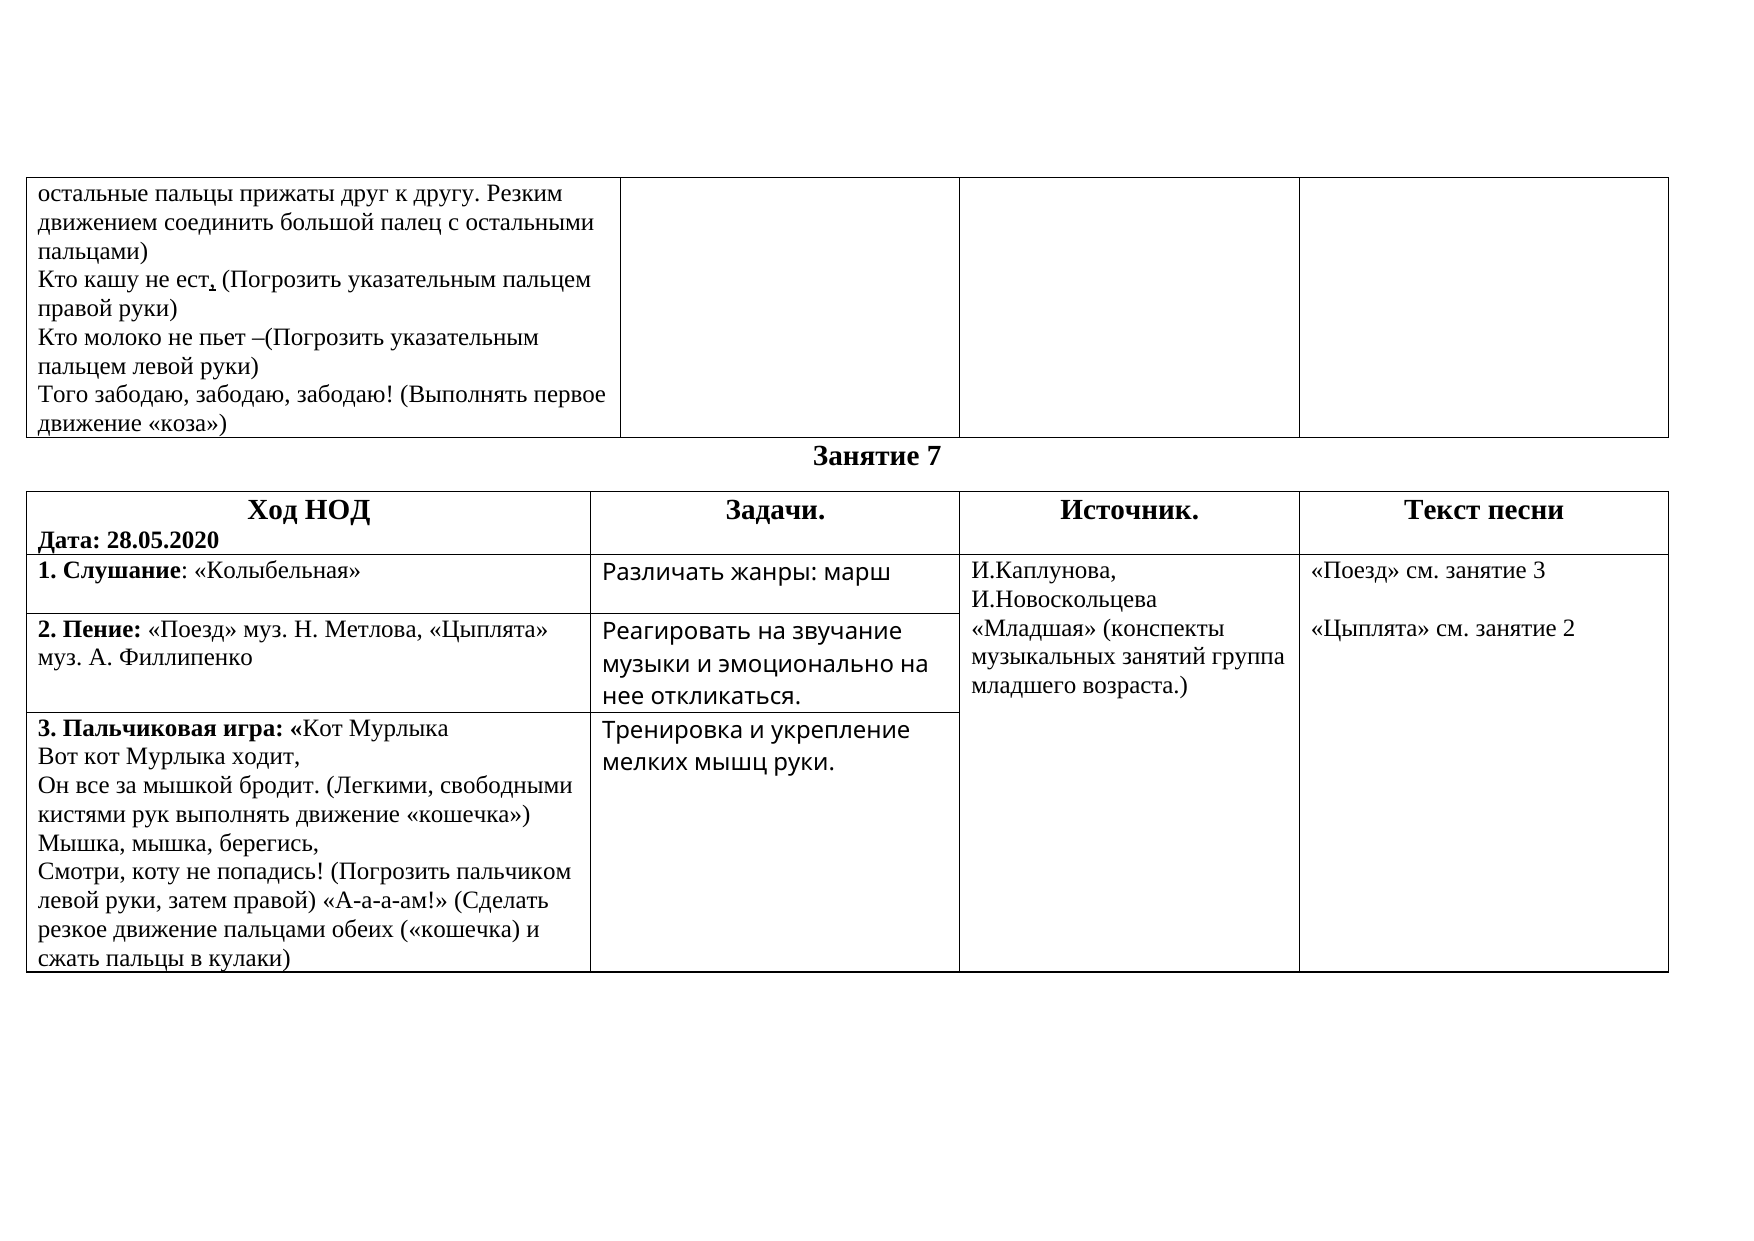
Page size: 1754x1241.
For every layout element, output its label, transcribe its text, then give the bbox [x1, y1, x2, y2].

table_header Источник. [960, 492, 1299, 554]
table_cell Реагировать на звучание музыки и эмоционально на нее откликаться. [591, 614, 959, 712]
table_header Ход НОД Дата: 28.05.2020 [27, 492, 590, 554]
table_cell Различать жанры: марш [591, 555, 959, 613]
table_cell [27, 178, 620, 437]
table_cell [621, 178, 959, 437]
table_cell «Поезд» см. занятие 3 «Цыплята» см. занятие 2 [1300, 555, 1668, 971]
table_cell 3. Пальчиковая игра: «Кот Мурлыка Вот кот Мурлыка ходит, Он все за мышкой бродит. (Легкими, свободными кистями рук выполнять движение «кошечка») Мышка, мышка, берегись, Смотри, коту не попадись! (Погрозить пальчиком левой руки, затем правой) «А-а-а-ам!» (Сделать резкое движение пальцами обеих («кошечка) и сжать пальцы в кулаки) [27, 713, 590, 971]
text Занятие 7 [118, 438, 1636, 472]
table_cell И.Каплунова, И.Новоскольцева «Младшая» (конспекты музыкальных занятий группа младшего возраста.) [960, 555, 1299, 971]
table_cell Тренировка и укрепление мелких мышц руки. [591, 713, 959, 971]
table_cell 2. Пение: «Поезд» муз. Н. Метлова, «Цыплята» муз. А. Филлипенко [27, 614, 590, 712]
table_header Задачи. [591, 492, 959, 554]
table_header Текст песни [1300, 492, 1668, 554]
table_cell 1. Слушание: «Колыбельная» [27, 555, 590, 613]
